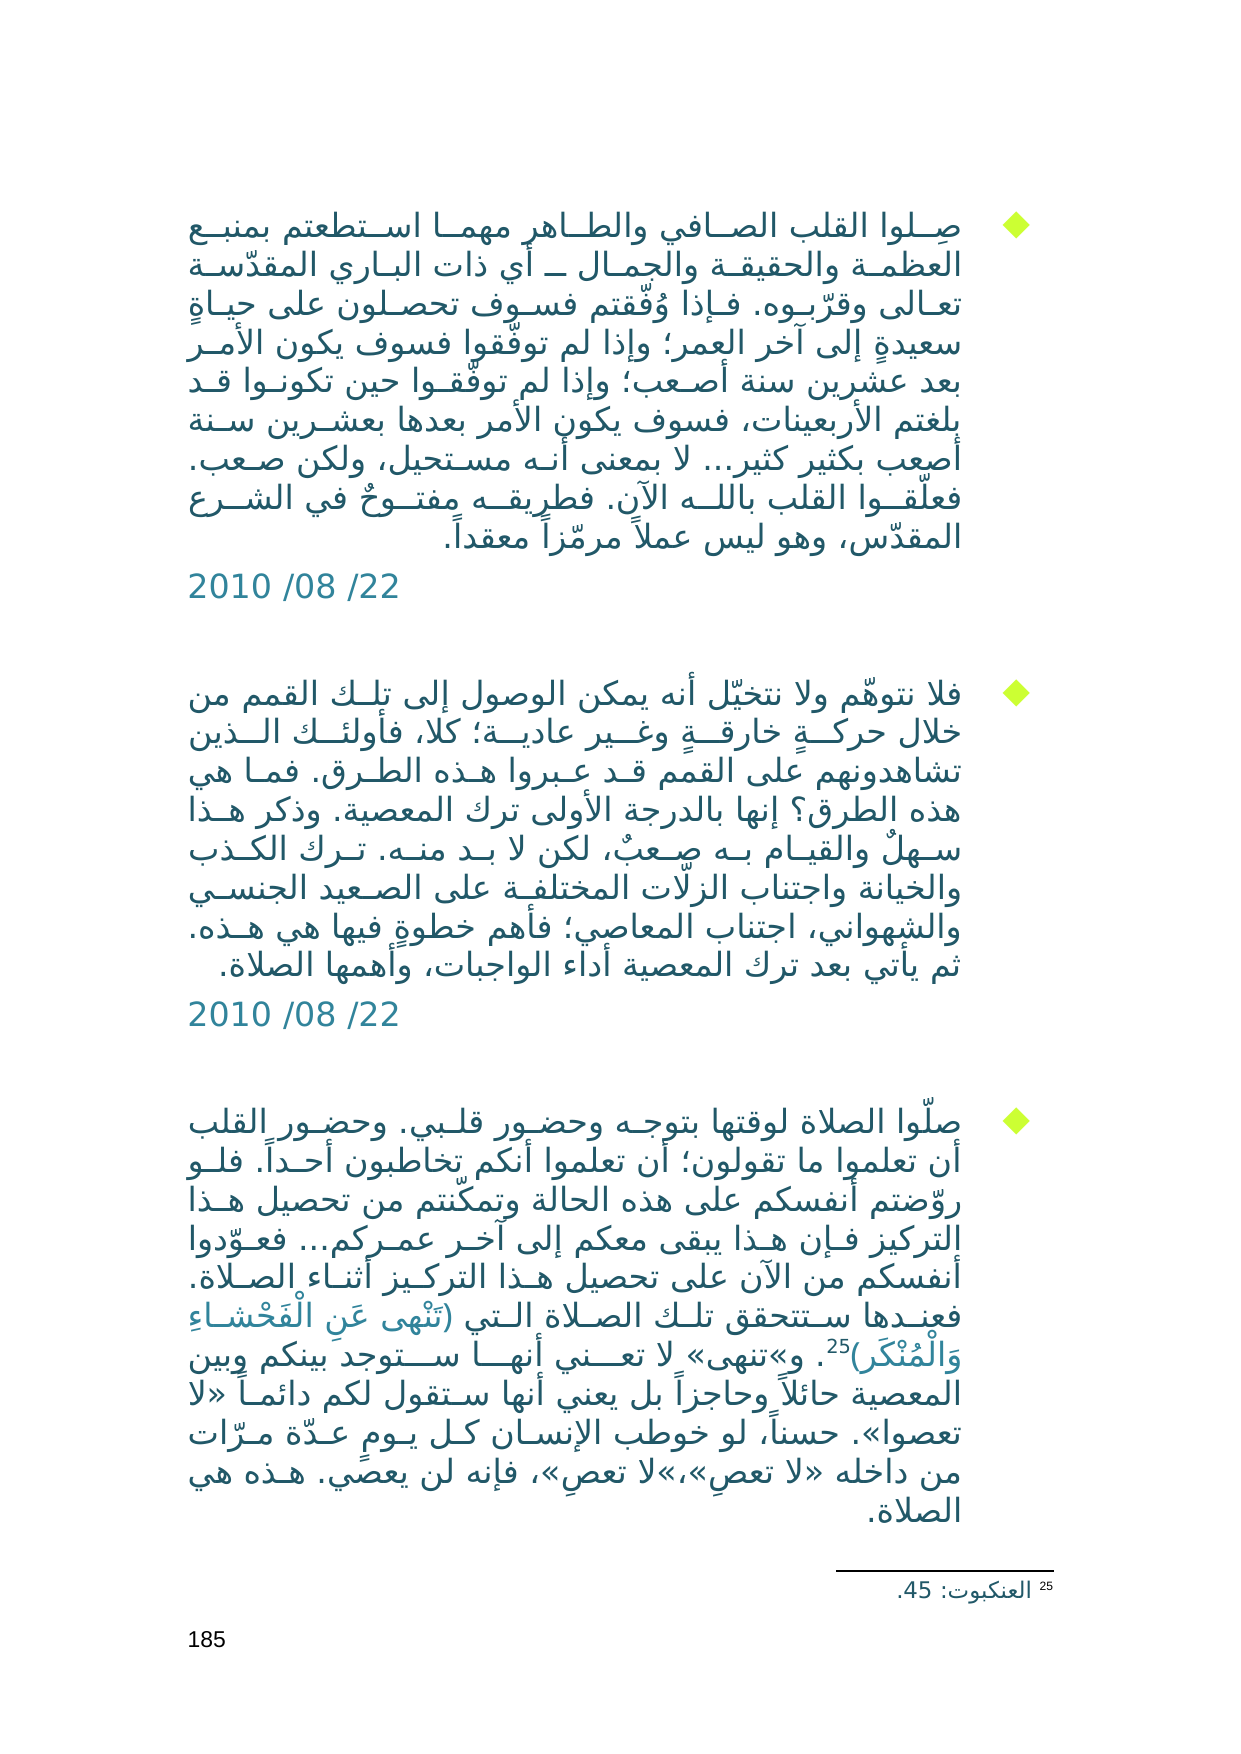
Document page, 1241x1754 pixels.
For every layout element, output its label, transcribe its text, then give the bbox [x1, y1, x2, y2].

text 22/ 08/ 2010 [187, 996, 1053, 1035]
text 22/ 08/ 2010 [187, 567, 1053, 606]
list صِلوا القلب الصافي والطاهر مهما استطعتم بمنبع العظمة والحقيقة والجمال ـ أي ذات الباري المقدّسة تعالى وقرّبوه. فإذا وُفّقتم فسوف تحصلون على حياةٍ سعيدةٍ إلى آخر العمر؛ وإذا لم توفّقوا فسوف يكون الأمر بعد عشرين سنة أصعب؛ وإذا لم توفّقوا حين تكونوا قد بلغتم الأربعينات، فسوف يكون الأمر بعدها بعشرين سنة أصعب بكثير كثير... لا بمعنى أنه مستحيل، ولكن صعب. فعلّقوا القلب بالله الآن. فطريقه مفتوحٌ في الشرع المقدّس، وهو ليس عملاً مرمّزاً معقداً. [187, 207, 999, 556]
list صلّوا الصلاة لوقتها بتوجه وحضور قلبي. وحضور القلب أن تعلموا ما تقولون؛ أن تعلموا أنكم تخاطبون أحداً. فلو روّضتم أنفسكم على هذه الحالة وتمكّنتم من تحصيل هذا التركيز فإن هذا يبقى معكم إلى آخر عمركم... فعوّدوا أنفسكم من الآن على تحصيل هذا التركيز أثناء الصلاة. فعندها ستتحقق تلك الصلاة التي ﴿تَنْهى‏ عَنِ الْفَحْشاءِ وَالْمُنْكَر﴾. و»تنهى» لا تعني أنها ستوجد بينكم وبين المعصية حائلاً وحاجزاً بل يعني أنها ستقول لكم دائماً «لا تعصوا». حسناً، لو خوطب الإنسان كل يومٍ عدّة مرّات من داخله «لا تعصِ»،»لا تعصِ»، فإنه لن يعصي. هذه هي الصلاة. [187, 1102, 999, 1530]
list فلا نتوهّم ولا نتخيّل أنه يمكن الوصول إلى تلك القمم من خلال حركةٍ خارقةٍ وغير عادية؛ كلا، فأولئك الذين تشاهدونهم على القمم قد عبروا هذه الطرق. فما هي هذه الطرق؟ إنها بالدرجة الأولى ترك المعصية. وذكر هذا سهلٌ والقيام به صعبٌ، لكن لا بد منه. ترك الكذب والخيانة واجتناب الزلّات المختلفة على الصعيد الجنسي والشهواني، اجتناب المعاصي؛ فأهم خطوةٍ فيها هي هذه. ثم يأتي بعد ترك المعصية أداء الواجبات، وأهمها الصلاة. [187, 674, 999, 985]
